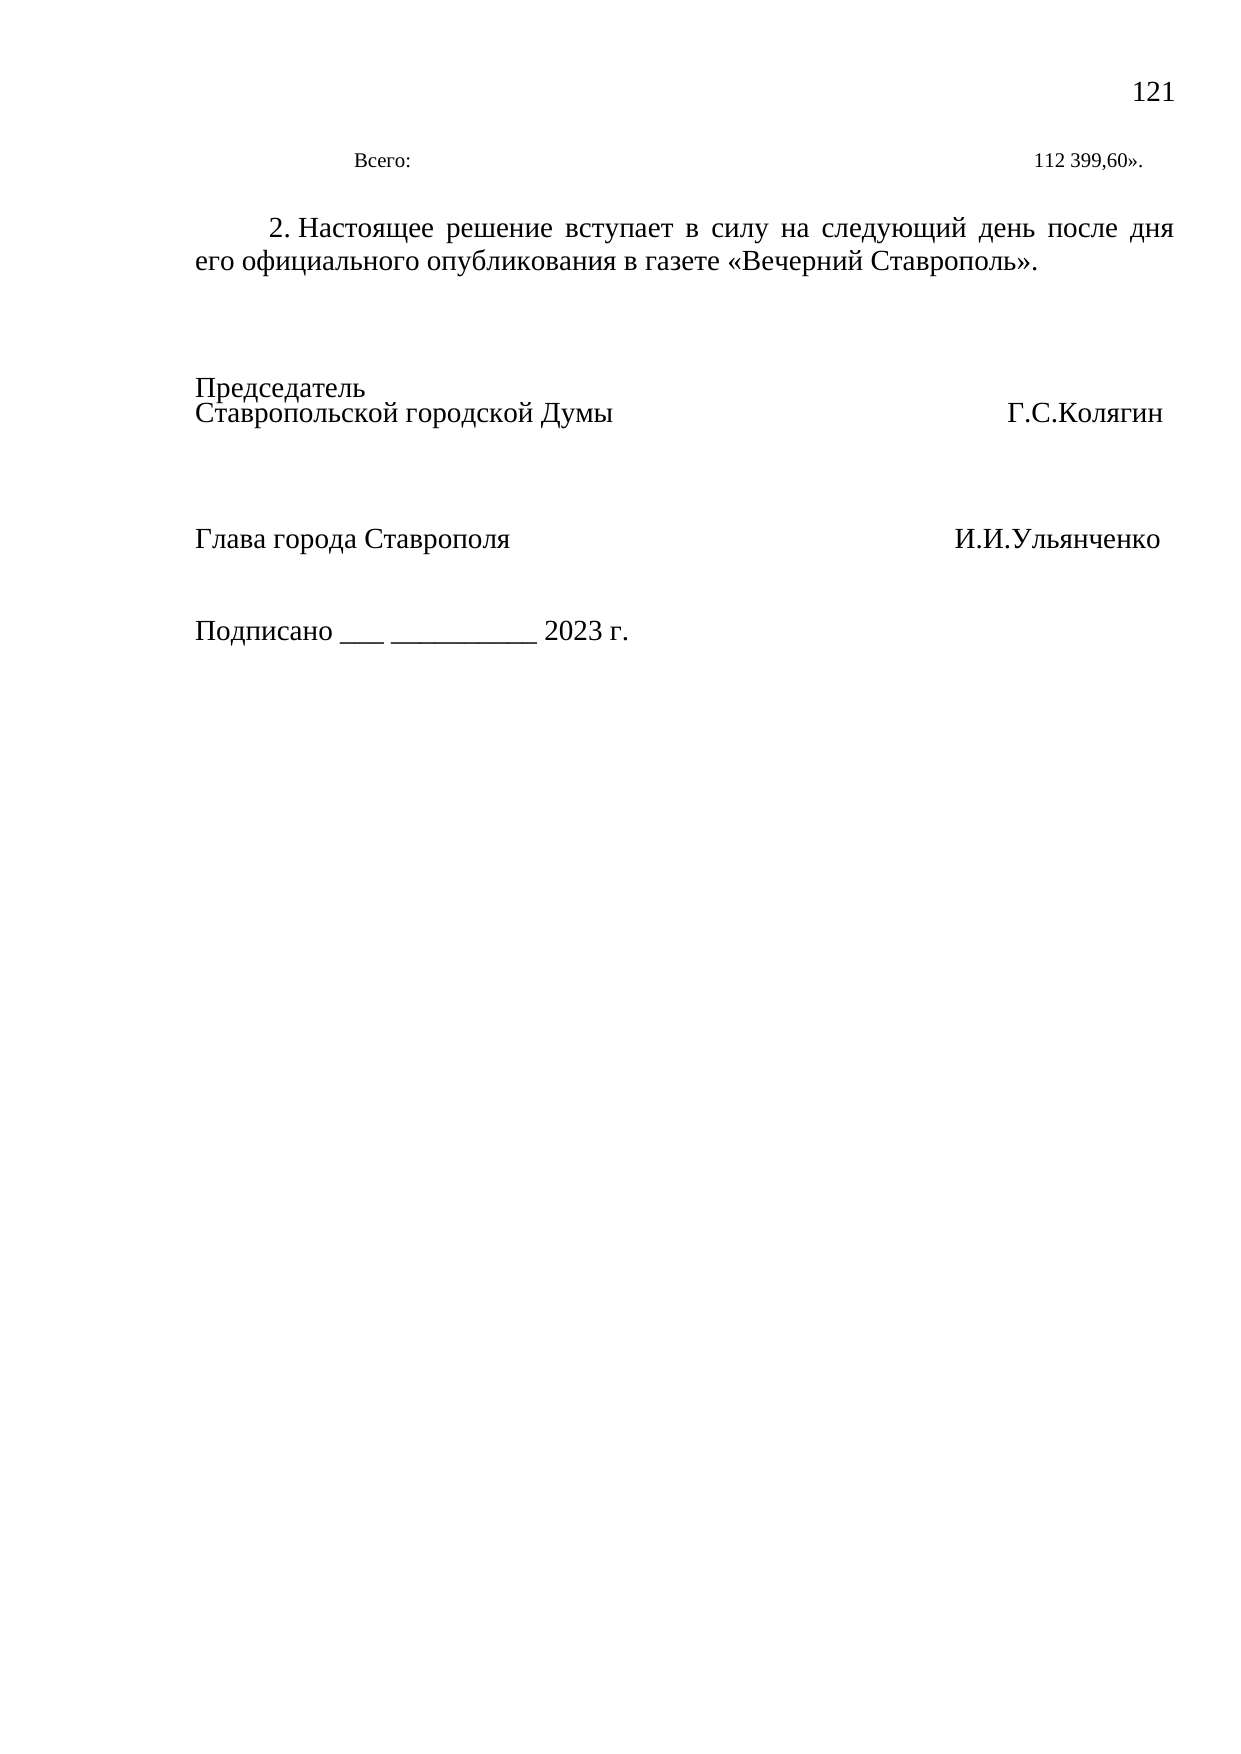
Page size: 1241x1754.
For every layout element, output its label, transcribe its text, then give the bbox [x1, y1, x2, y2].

text Глава города Ставрополя И.И.Ульянченко [195, 528, 1175, 553]
text 2. Настоящее решение вступает в силу на следующий день после дня его официального опубликования в газете «Вечерний Ставрополь». [195, 210, 1175, 277]
text Председатель [195, 378, 1175, 403]
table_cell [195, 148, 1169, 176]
text Ставропольской городской Думы Г.С.Колягин [195, 403, 547, 428]
text Подписано ___ __________ 2023 г. [195, 620, 1175, 645]
text Ставропольской городской Думы Г.С.Колягин [557, 403, 1175, 428]
